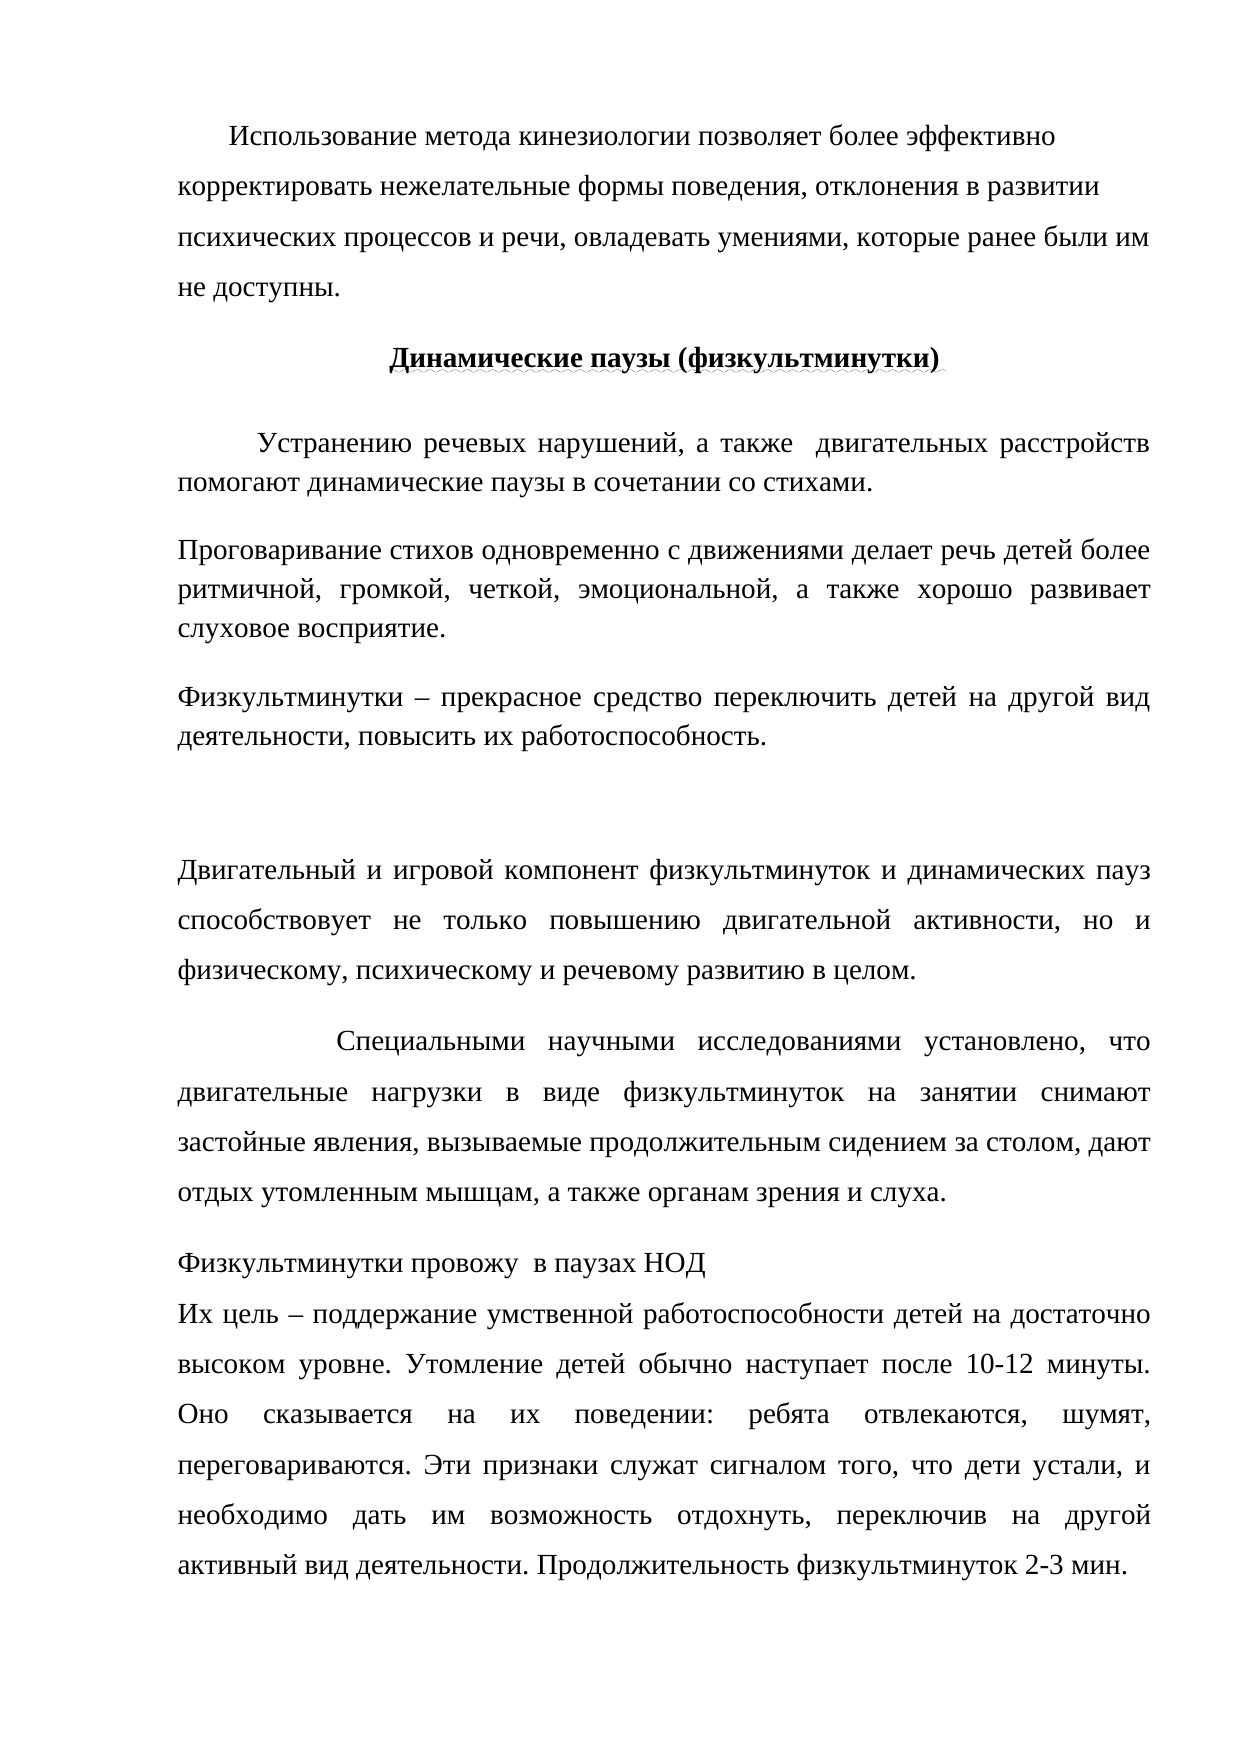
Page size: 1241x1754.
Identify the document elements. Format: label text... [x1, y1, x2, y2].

text Динамические паузы (физкультминутки) [177, 340, 1152, 374]
text Двигательный и игровой компонент физкультминуток и динамических пауз способствовует не только повышению двигательной активности, но и физическому, психическому и речевому развитию в целом. [177, 852, 1152, 986]
text Физкультминутки провожу в паузах НОД [177, 1246, 1152, 1279]
text Физкультминутки – прекрасное средство переключить детей на другой вид деятельности, повысить их работоспособность. [177, 673, 1152, 751]
text Специальными научными исследованиями установлено, что двигательные нагрузки в виде физкультминуток на занятии снимают застойные явления, вызываемые продолжительным сидением за столом, дают отдых утомленным мышцам, а также органам зрения и слуха. [177, 1023, 1152, 1208]
text Устранению речевых нарушений, а также двигательных расстройств помогают динамические паузы в сочетании со стихами. [177, 420, 1152, 498]
text Проговаривание стихов одновременно с движениями делает речь детей более ритмичной, громкой, четкой, эмоциональной, а также хорошо развивает слуховое восприятие. [177, 527, 1152, 644]
text Использование метода кинезиологии позволяет более эффективно корректировать нежелательные формы поведения, отклонения в развитии психических процессов и речи, овладевать умениями, которые ранее были им не доступны. [177, 118, 1152, 303]
text Их цель – поддержание умственной работоспособности детей на достаточно высоком уровне. Утомление детей обычно наступает после 10-12 минуты. Оно сказывается на их поведении: ребята отвлекаются, шумят, переговариваются. Эти признаки служат сигналом того, что дети устали, и необходимо дать им возможность отдохнуть, переключив на другой активный вид деятельности. Продолжительность физкультминуток 2-3 мин. [177, 1296, 1152, 1581]
